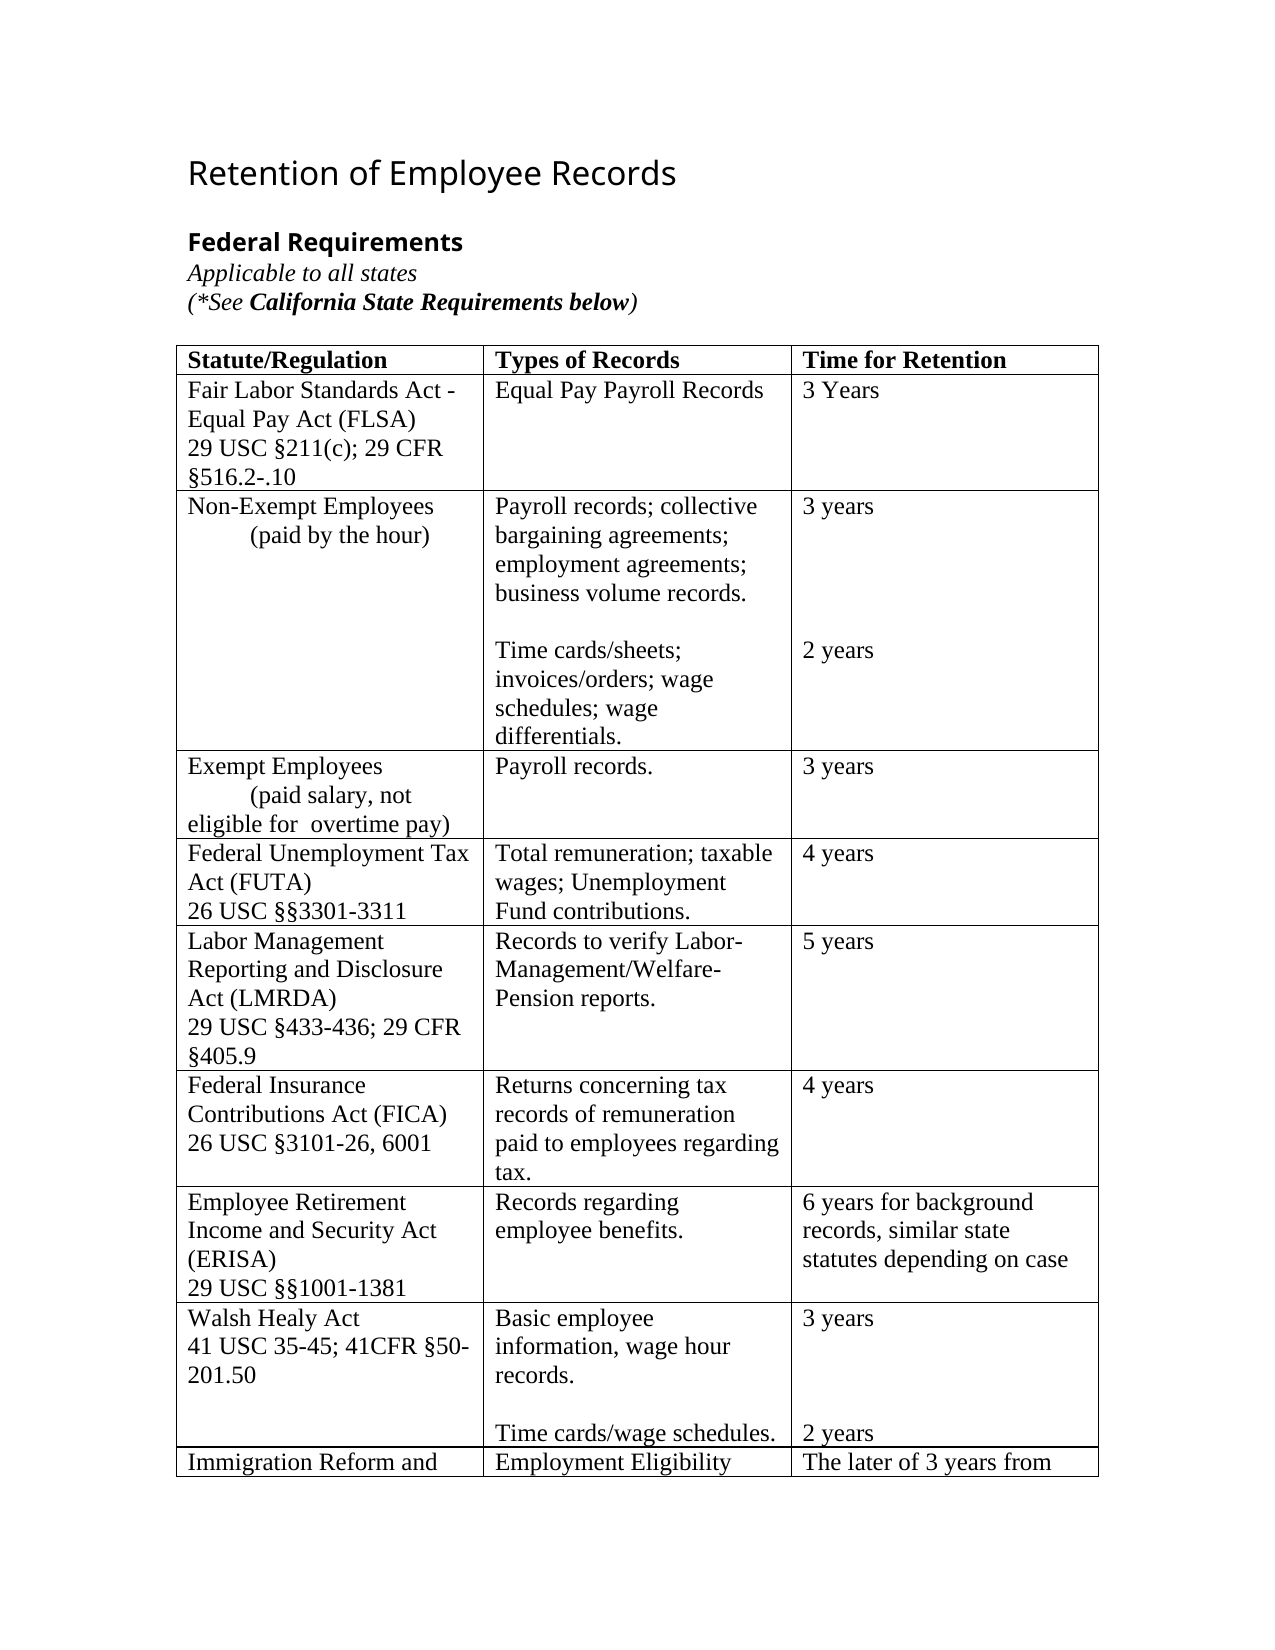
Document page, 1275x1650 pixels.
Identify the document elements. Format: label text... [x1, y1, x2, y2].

table_cell 4 years [792, 839, 1098, 925]
table_cell Labor Management Reporting and Disclosure Act (LMRDA) 29 USC §433-436; 29 CFR §405.9 [177, 926, 483, 1069]
table_cell Returns concerning tax records of remuneration paid to employees regarding tax. [484, 1071, 791, 1186]
table_cell Total remuneration; taxable wages; Unemployment Fund contributions. [484, 839, 791, 925]
table_cell Federal Unemployment Tax Act (FUTA) 26 USC §§3301-3311 [177, 839, 483, 925]
table_cell Employee Retirement Income and Security Act (ERISA) 29 USC §§1001-1381 [177, 1187, 483, 1302]
text (*See California State Requirements below) [187, 287, 1087, 316]
table_cell 3 years [792, 751, 1098, 837]
text Applicable to all states [187, 258, 1087, 287]
table_cell 6 years for background records, similar state statutes depending on case [792, 1187, 1098, 1302]
table_cell Exempt Employees (paid salary, not eligible for overtime pay) [177, 751, 483, 837]
table_cell Non-Exempt Employees (paid by the hour) [177, 491, 483, 750]
table_cell 3 Years [792, 375, 1098, 490]
table_cell 4 years [792, 1071, 1098, 1186]
table_cell Equal Pay Payroll Records [484, 375, 791, 490]
table_header Time for Retention [792, 346, 1098, 374]
table_cell Fair Labor Standards Act - Equal Pay Act (FLSA) 29 USC §211(c); 29 CFR §516.2-.10 [177, 375, 483, 490]
table_header Types of Records [484, 346, 791, 374]
table_cell Records regarding employee benefits. [484, 1187, 791, 1302]
table_cell 3 years 2 years [792, 1303, 1098, 1446]
table_cell Federal Insurance Contributions Act (FICA) 26 USC §3101-26, 6001 [177, 1071, 483, 1186]
table_cell Basic employee information, wage hour records. Time cards/wage schedules. [484, 1303, 791, 1446]
table_cell Payroll records. [484, 751, 791, 837]
text Federal Requirements [187, 224, 1087, 258]
table_cell Payroll records; collective bargaining agreements; employment agreements; business volume records. Time cards/sheets; invoices/orders; wage schedules; wage differentials. [484, 491, 791, 750]
table_cell Walsh Healy Act 41 USC 35-45; 41CFR §50-201.50 [177, 1303, 483, 1446]
table_cell Records to verify Labor-Management/Welfare-Pension reports. [484, 926, 791, 1069]
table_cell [177, 1448, 483, 1476]
table_header Statute/Regulation [177, 346, 483, 374]
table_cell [484, 1448, 791, 1476]
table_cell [792, 1448, 1098, 1476]
table_cell 5 years [792, 926, 1098, 1069]
table_cell 3 years 2 years [792, 491, 1098, 750]
subtitle Retention of Employee Records [187, 150, 1087, 195]
